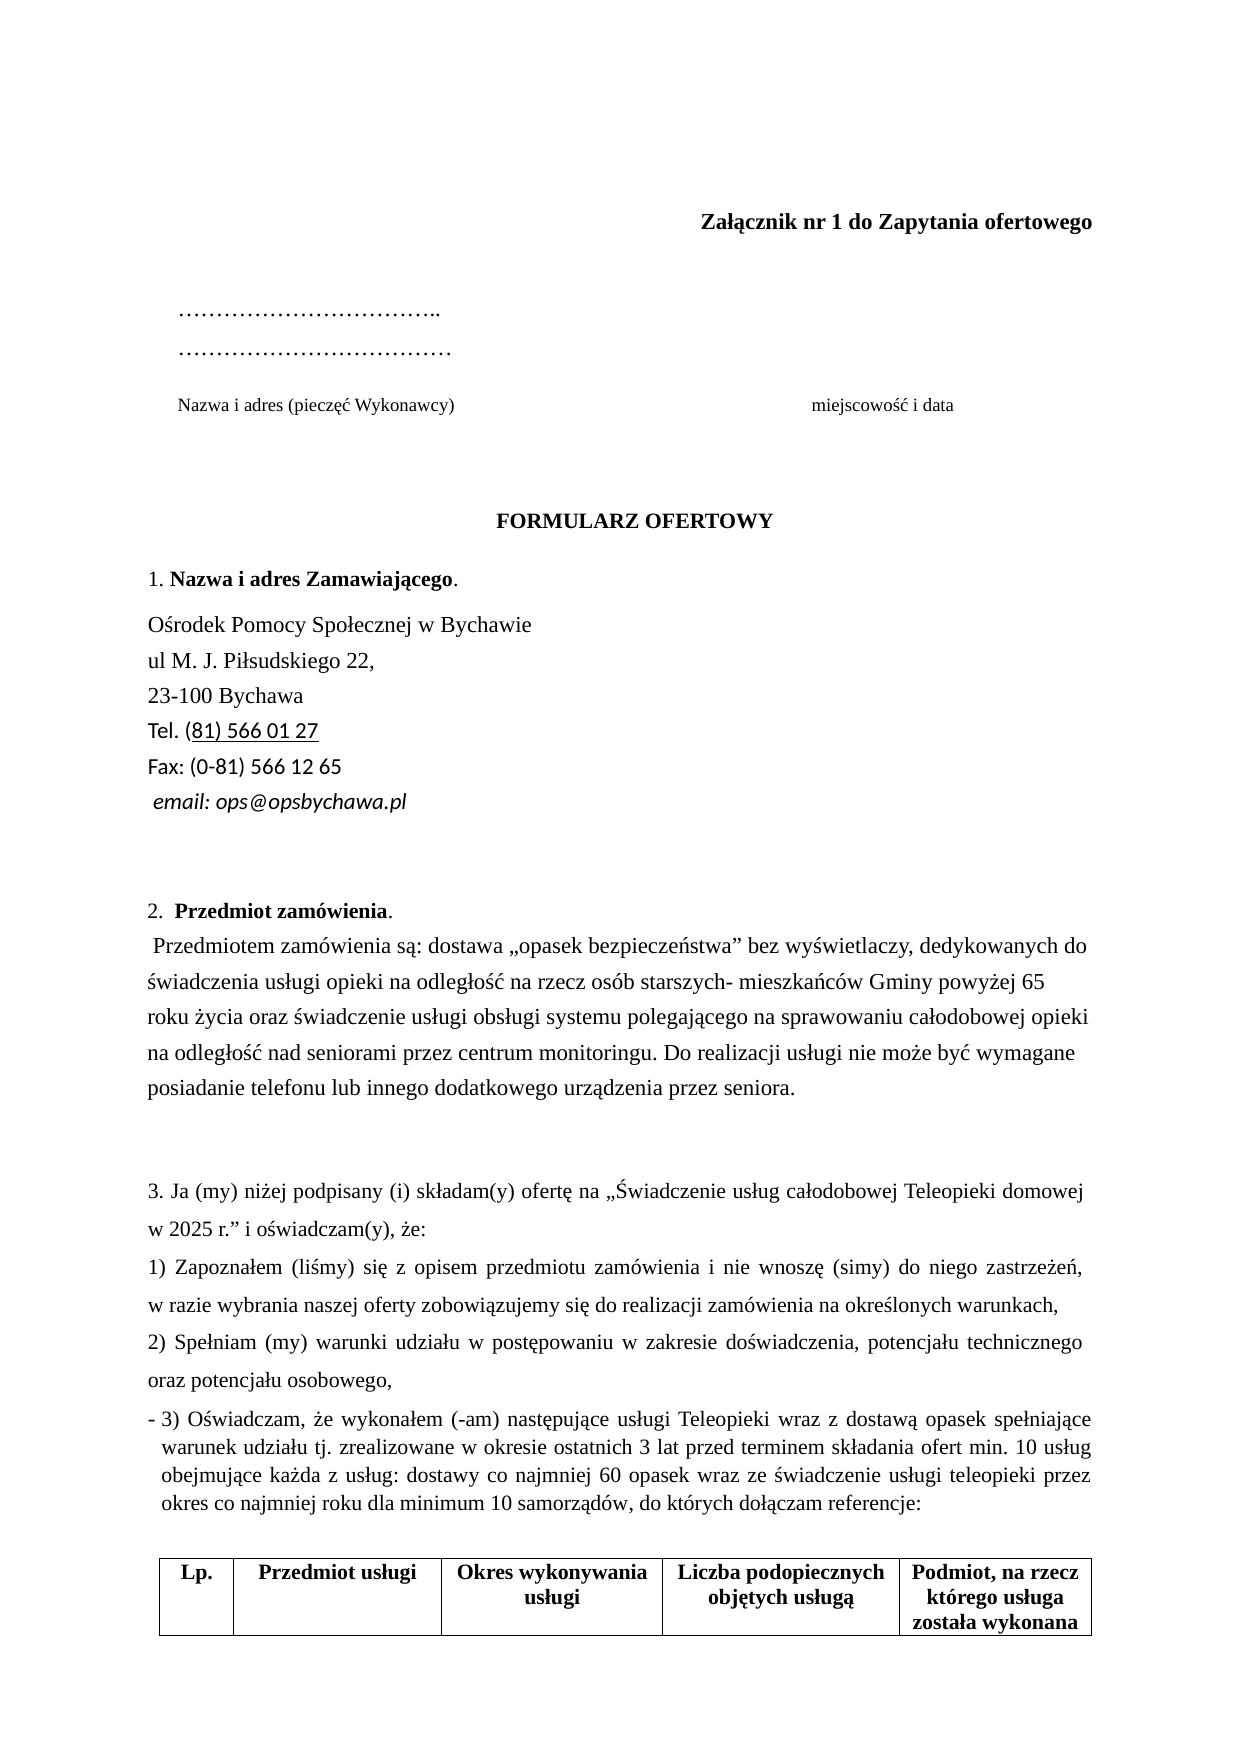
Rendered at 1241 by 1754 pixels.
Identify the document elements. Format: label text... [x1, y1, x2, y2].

text FORMULARZ OFERTOWY [177, 508, 1093, 533]
text 3. Ja (my) niżej podpisany (i) składam(y) ofertę na „Świadczenie usług całodobowej Teleopieki domowej w 2025 r.” i oświadczam(y), że: [148, 1178, 1093, 1241]
text …………………………….. ……………………………… [177, 294, 1093, 360]
text ul M. J. Piłsudskiego 22, 23-100 Bychawa [148, 640, 1093, 711]
text Nazwa i adres (pieczęć Wykonawcy) miejscowość i data [177, 394, 1093, 416]
text 1) Zapoznałem (liśmy) się z opisem przedmiotu zamówienia i nie wnoszę (simy) do niego zastrzeżeń, w razie wybrania naszej oferty zobowiązujemy się do realizacji zamówienia na określonych warunkach, [148, 1254, 1093, 1317]
text Fax: (0-81) 566 12 65 [148, 746, 1093, 781]
table_header Okres wykonywania usługi [442, 1559, 662, 1634]
text Załącznik nr 1 do Zapytania ofertowego [88, 208, 1093, 234]
table_header Podmiot, na rzecz którego usługa została wykonana [900, 1559, 1091, 1634]
table_header Lp. [160, 1559, 233, 1634]
text Ośrodek Pomocy Społecznej w Bychawie [148, 604, 1093, 640]
text 2. Przedmiot zamówienia. [147, 890, 1093, 925]
table_header Liczba podopiecznych objętych usługą [663, 1559, 899, 1634]
text 2) Spełniam (my) warunki udziału w postępowaniu w zakresie doświadczenia, potencjału technicznego oraz potencjału osobowego, [148, 1329, 1093, 1392]
table_header Przedmiot usługi [234, 1559, 441, 1634]
text Przedmiotem zamówienia są: dostawa „opasek bezpieczeństwa” bez wyświetlaczy, dedykowanych do świadczenia usługi opieki na odległość na rzecz osób starszych- mieszkańców Gminy powyżej 65 roku życia oraz świadczenie usługi obsługi systemu polegającego na sprawowaniu całodobowej opieki na odległość nad seniorami przez centrum monitoringu. Do realizacji usługi nie może być wymagane posiadanie telefonu lub innego dodatkowego urządzenia przez seniora. [147, 925, 1093, 1102]
text Tel. (81) 566 01 27 [148, 711, 1093, 746]
text 1. Nazwa i adres Zamawiającego. [148, 566, 1093, 592]
list 3) Oświadczam, że wykonałem (-am) następujące usługi Teleopieki wraz z dostawą opasek spełniające warunek udziału tj. zrealizowane w okresie ostatnich 3 lat przed terminem składania ofert min. 10 usług obejmujące każda z usług: dostawy co najmniej 60 opasek wraz ze świadczenie usługi teleopieki przez okres co najmniej roku dla minimum 10 samorządów, do których dołączam referencje: [148, 1405, 1093, 1515]
text email: ops@opsbychawa.pl [148, 781, 1093, 817]
